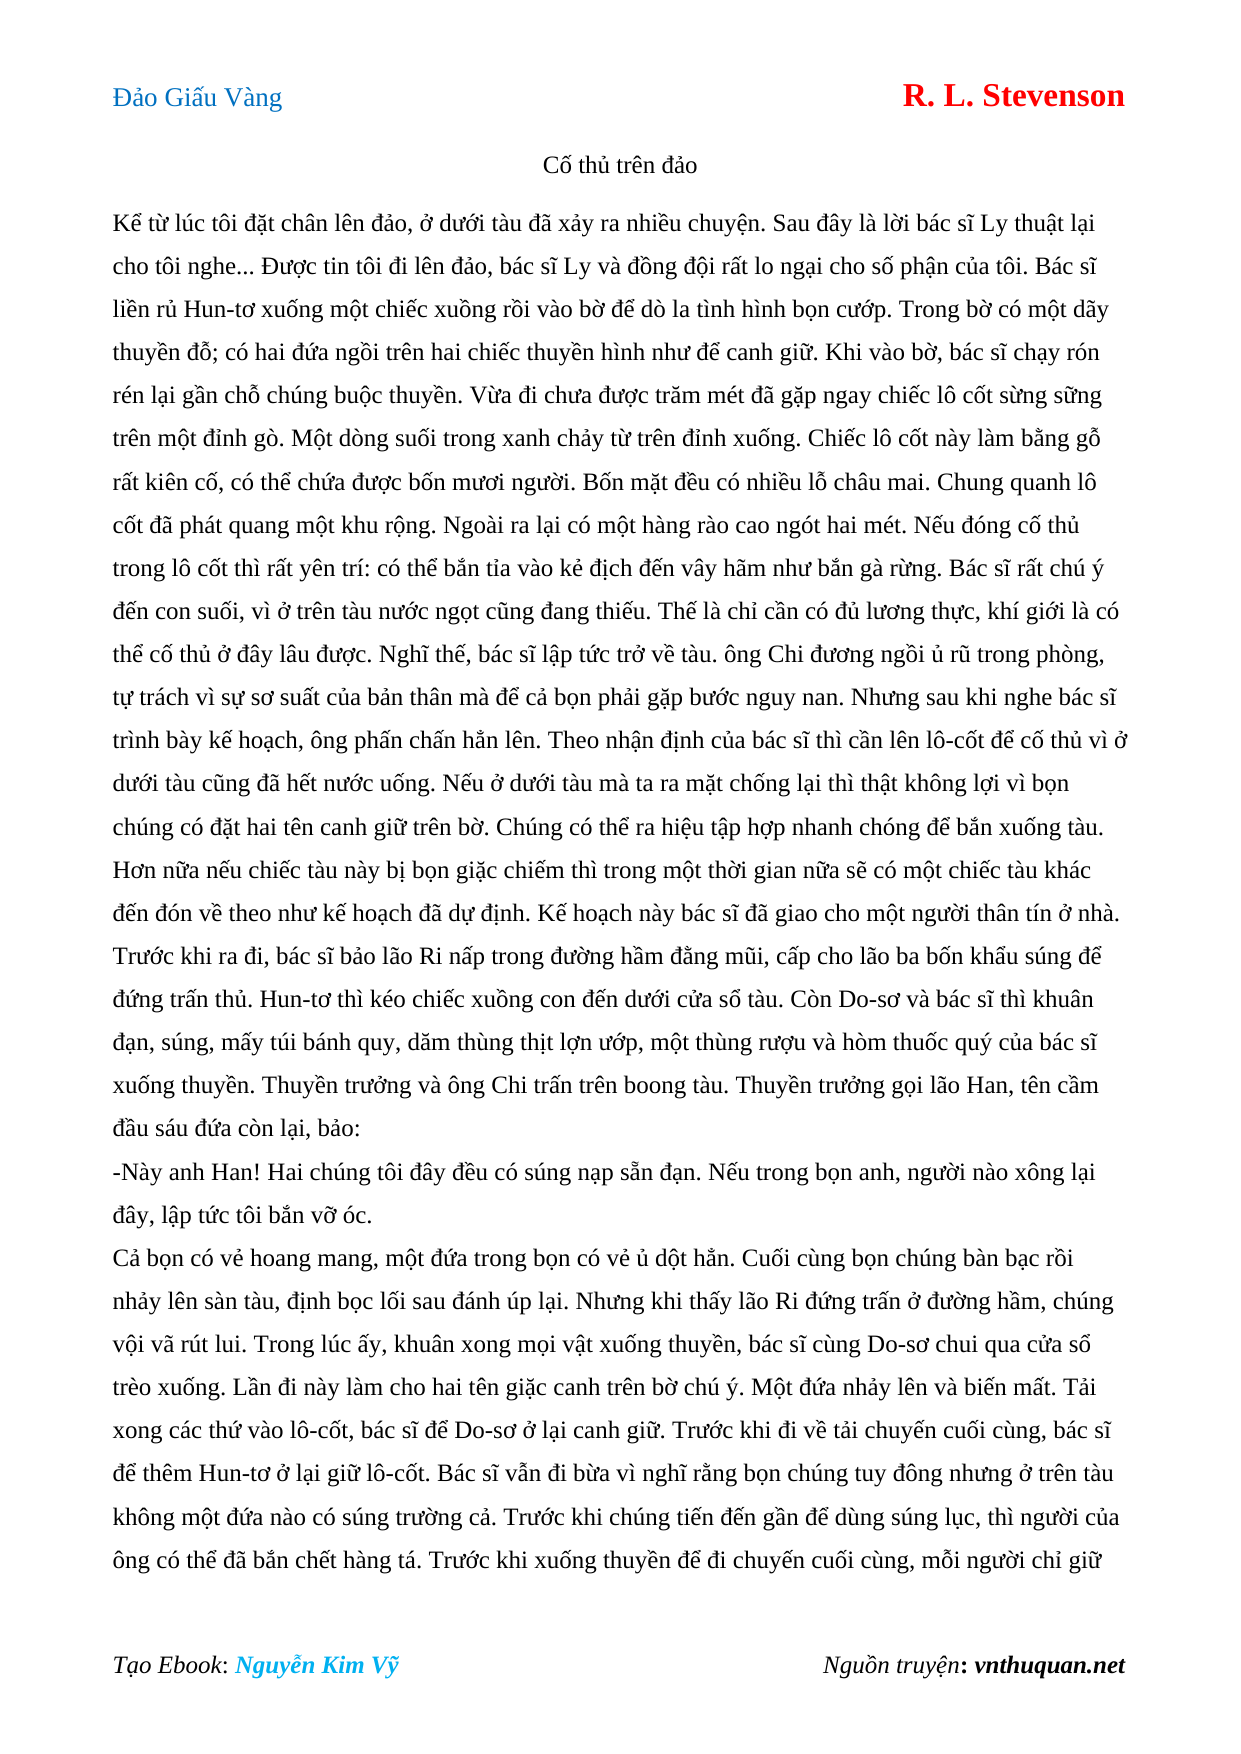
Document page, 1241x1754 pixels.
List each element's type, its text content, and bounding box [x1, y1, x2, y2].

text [112, 208, 1128, 1573]
text Cố thủ trên đảo [112, 150, 1128, 179]
